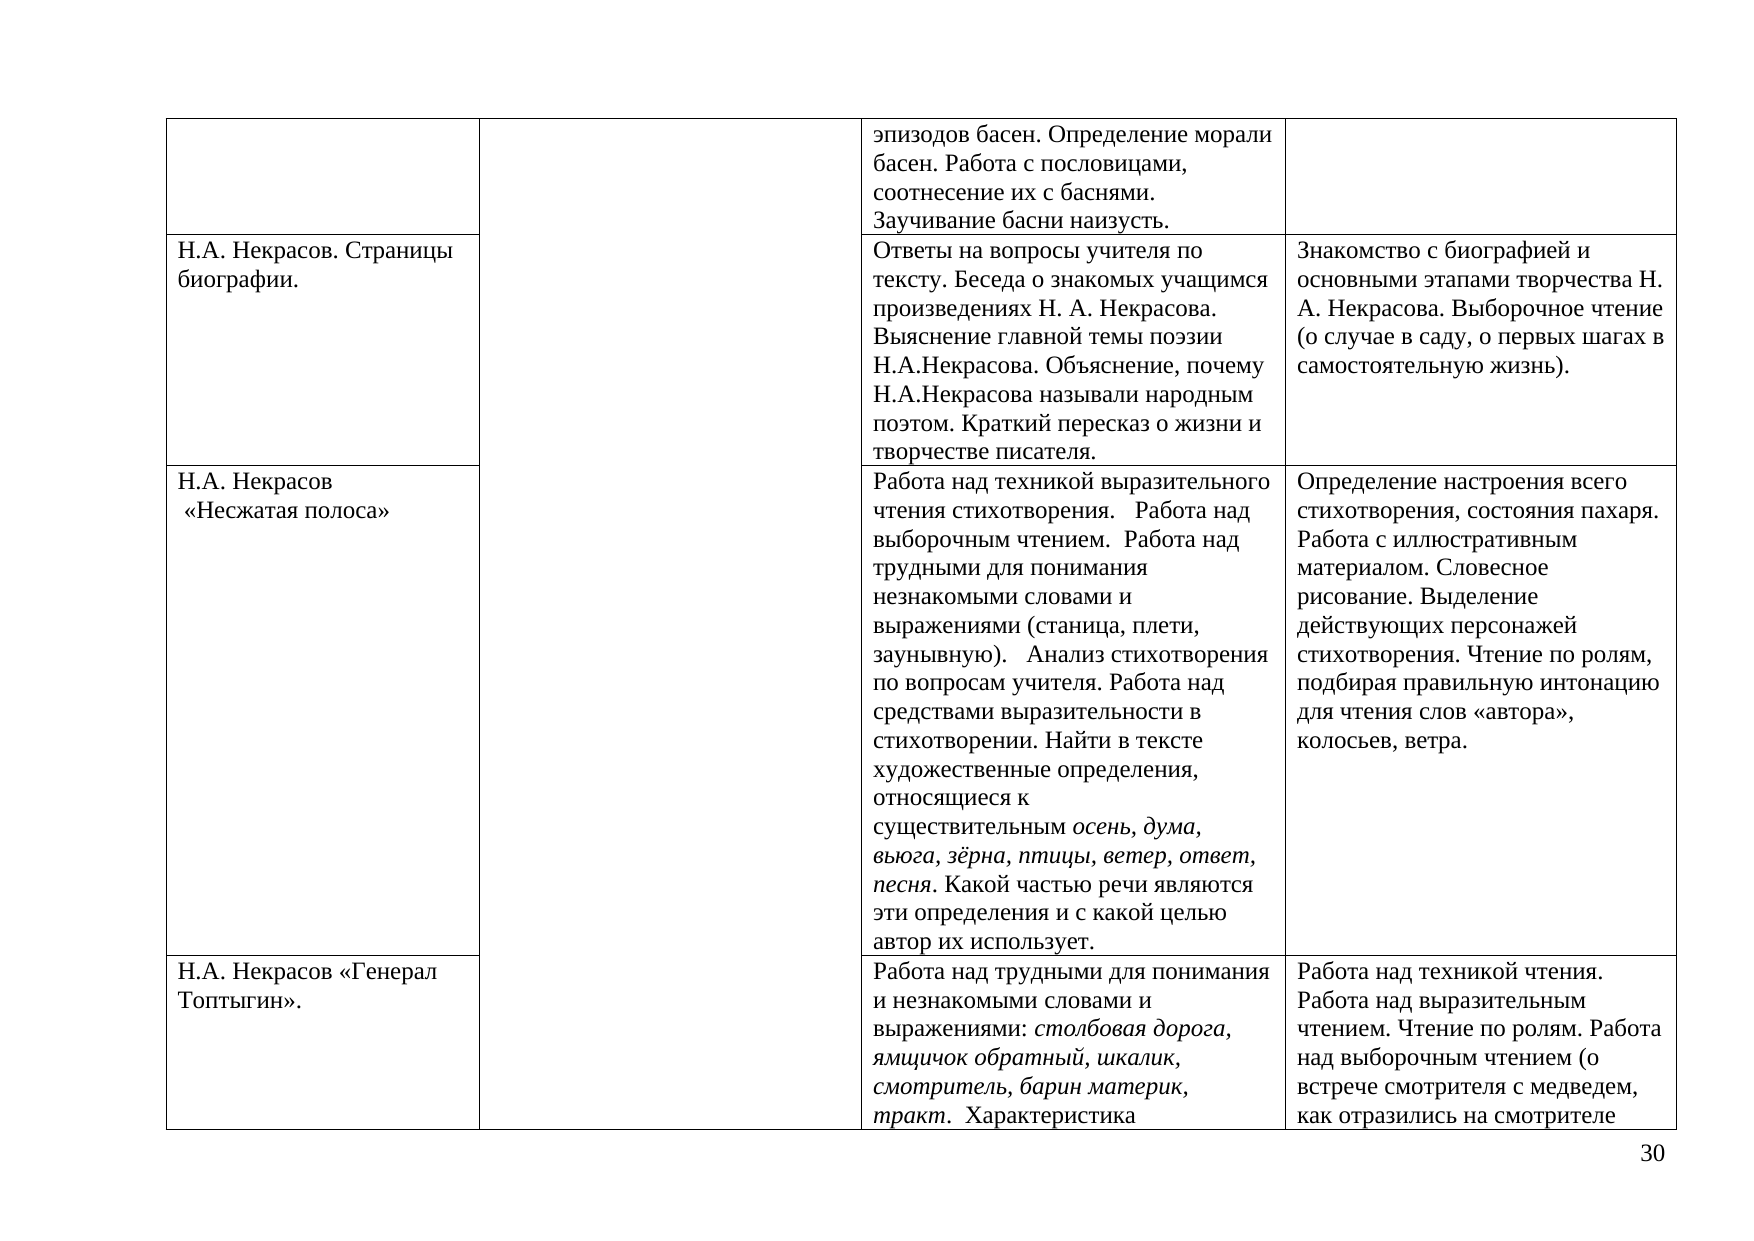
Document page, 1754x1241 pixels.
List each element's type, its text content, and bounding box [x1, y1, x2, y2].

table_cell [167, 119, 479, 234]
table_cell Ответы на вопросы учителя по тексту. Беседа о знакомых учащимся произведениях Н. А. Некрасова. Выяснение главной темы поэзии Н.А.Некрасова. Объяснение, почему Н.А.Некрасова называли народным поэтом. Краткий пересказ о жизни и творчестве писателя. [862, 235, 1285, 465]
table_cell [862, 956, 1285, 1128]
table_cell Н.А. Некрасов. Страницы биографии. [167, 235, 479, 465]
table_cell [862, 119, 1285, 234]
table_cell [167, 956, 479, 1128]
table_cell Работа над техникой выразительного чтения стихотворения. Работа над выборочным чтением. Работа над трудными для понимания незнакомыми словами и выражениями (станица, плети, заунывную). Анализ стихотворения по вопросам учителя. Работа над средствами выразительности в стихотворении. Найти в тексте художественные определения, относящиеся к существительным осень, дума, вьюга, зёрна, птицы, ветер, ответ, песня. Какой частью речи являются эти определения и с какой целью автор их использует. [862, 466, 1285, 955]
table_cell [1286, 956, 1676, 1128]
table_cell Определение настроения всего стихотворения, состояния пахаря. Работа с иллюстративным материалом. Словесное рисование. Выделение действующих персонажей стихотворения. Чтение по ролям, подбирая правильную интонацию для чтения слов «автора», колосьев, ветра. [1286, 466, 1676, 955]
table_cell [1286, 119, 1676, 234]
table_cell Н.А. Некрасов «Несжатая полоса» [167, 466, 479, 955]
table_cell Знакомство с биографией и основными этапами творчества Н. А. Некрасова. Выборочное чтение (о случае в саду, о первых шагах в самостоятельную жизнь). [1286, 235, 1676, 465]
